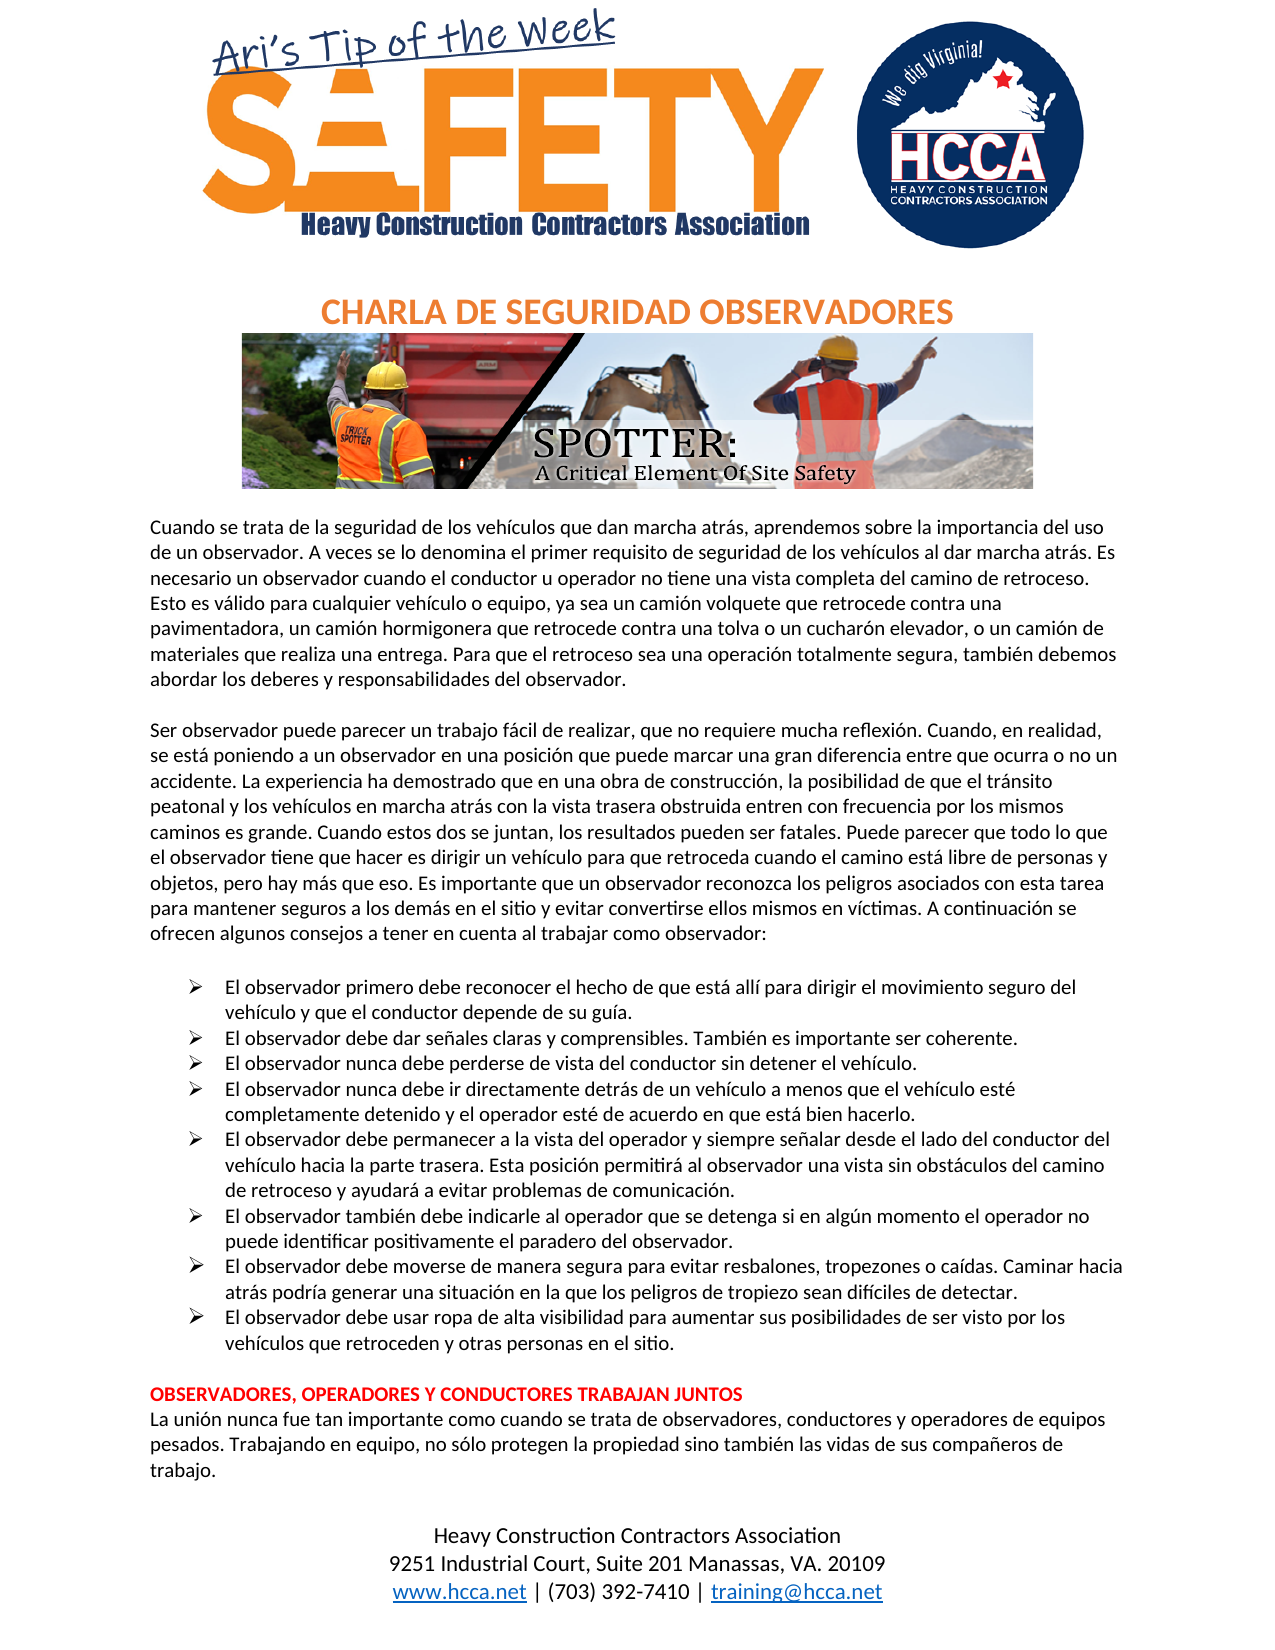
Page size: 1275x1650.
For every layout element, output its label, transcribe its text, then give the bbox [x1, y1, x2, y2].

list El observador nunca debe perderse de vista del conductor sin detener el vehículo. [187, 1050, 1125, 1076]
list El observador también debe indicarle al operador que se detenga si en algún momento el operador no puede identificar positivamente el paradero del observador. [187, 1203, 1125, 1254]
list El observador primero debe reconocer el hecho de que está allí para dirigir el movimiento seguro del vehículo y que el conductor depende de su guía. [187, 974, 1125, 1025]
picture [181, 0, 1094, 260]
text OBSERVADORES, OPERADORES Y CONDUCTORES TRABAJAN JUNTOS La unión nunca fue tan importante como cuando se trata de observadores, conductores y operadores de equipos pesados. Trabajando en equipo, no sólo protegen la propiedad sino también las vidas de sus compañeros de trabajo. [150, 1381, 1125, 1482]
list El observador debe usar ropa de alta visibilidad para aumentar sus posibilidades de ser visto por los vehículos que retroceden y otras personas en el sitio. [187, 1304, 1125, 1355]
list El observador debe dar señales claras y comprensibles. También es importante ser coherente. [187, 1025, 1125, 1050]
list El observador nunca debe ir directamente detrás de un vehículo a menos que el vehículo esté completamente detenido y el operador esté de acuerdo en que está bien hacerlo. [187, 1076, 1125, 1127]
text Ser observador puede parecer un trabajo fácil de realizar, que no requiere mucha reflexión. Cuando, en realidad, se está poniendo a un observador en una posición que puede marcar una gran diferencia entre que ocurra o no un accidente. La experiencia ha demostrado que en una obra de construcción, la posibilidad de que el tránsito peatonal y los vehículos en marcha atrás con la vista trasera obstruida entren con frecuencia por los mismos caminos es grande. Cuando estos dos se juntan, los resultados pueden ser fatales. Puede parecer que todo lo que el observador tiene que hacer es dirigir un vehículo para que retroceda cuando el camino está libre de personas y objetos, pero hay más que eso. Es importante que un observador reconozca los peligros asociados con esta tarea para mantener seguros a los demás en el sitio y evitar convertirse ellos mismos en víctimas. A continuación se ofrecen algunos consejos a tener en cuenta al trabajar como observador: [150, 717, 1125, 946]
list El observador debe permanecer a la vista del operador y siempre señalar desde el lado del conductor del vehículo hacia la parte trasera. Esta posición permitirá al observador una vista sin obstáculos del camino de retroceso y ayudará a evitar problemas de comunicación. [187, 1127, 1125, 1203]
picture [241, 333, 1034, 489]
text Cuando se trata de la seguridad de los vehículos que dan marcha atrás, aprendemos sobre la importancia del uso de un observador. A veces se lo denomina el primer requisito de seguridad de los vehículos al dar marcha atrás. Es necesario un observador cuando el conductor u operador no tiene una vista completa del camino de retroceso. Esto es válido para cualquier vehículo o equipo, ya sea un camión volquete que retrocede contra una pavimentadora, un camión hormigonera que retrocede contra una tolva o un cucharón elevador, o un camión de materiales que realiza una entrega. Para que el retroceso sea una operación totalmente segura, también debemos abordar los deberes y responsabilidades del observador. [150, 514, 1125, 692]
text CHARLA DE SEGURIDAD OBSERVADORES [150, 288, 1125, 333]
list El observador debe moverse de manera segura para evitar resbalones, tropezones o caídas. Caminar hacia atrás podría generar una situación en la que los peligros de tropiezo sean difíciles de detectar. [187, 1254, 1125, 1304]
